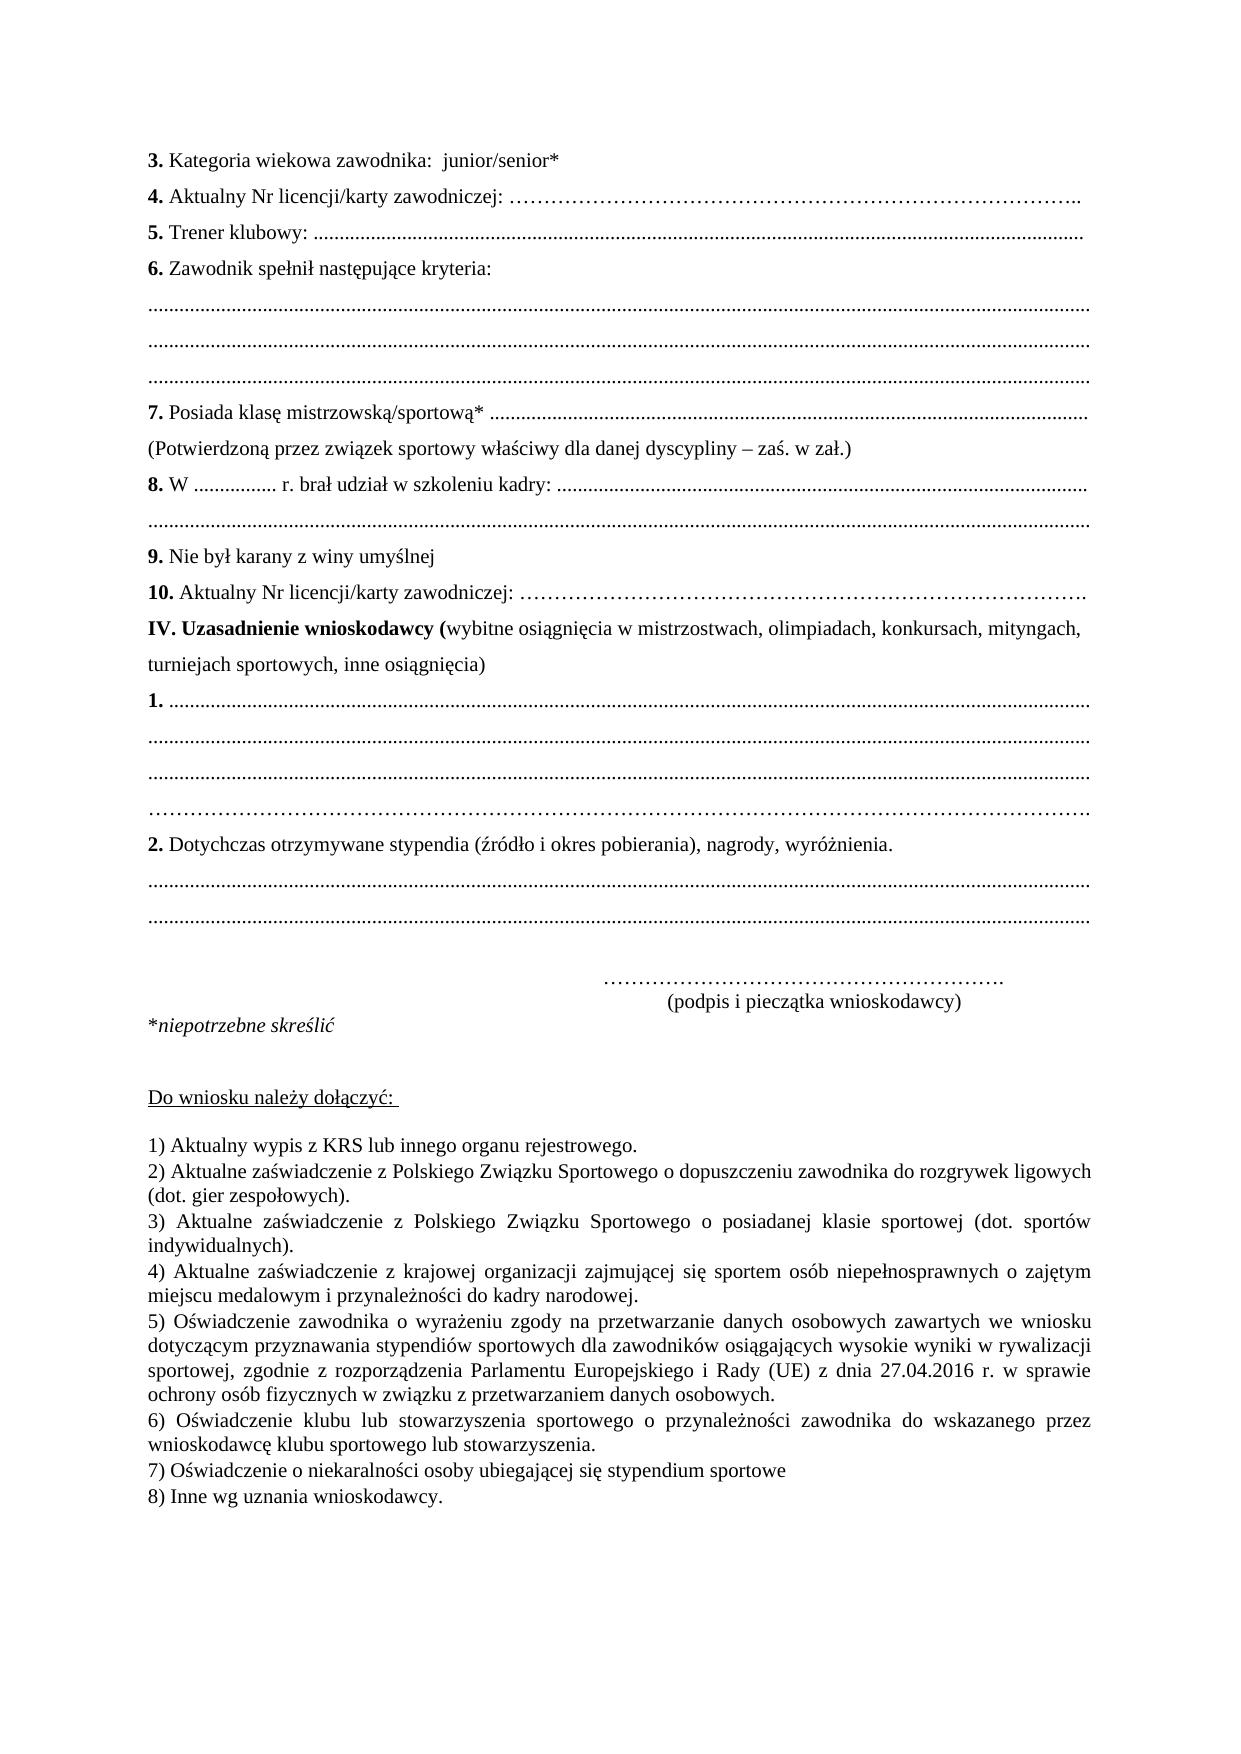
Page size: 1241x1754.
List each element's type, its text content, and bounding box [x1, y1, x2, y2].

text 5. Trener klubowy: .................................................................................................................................................... [148, 220, 1093, 244]
text …………………………………………………. [148, 964, 1093, 989]
text 3) Aktualne zaświadczenie z Polskiego Związku Sportowego o posiadanej klasie sportowej (dot. sportów indywidualnych). [148, 1209, 1093, 1257]
text 2. Dotychczas otrzymywane stypendia (źródło i okres pobierania), nagrody, wyróżnienia. [148, 832, 1093, 856]
text ..................................................................................................................................................................................... [148, 868, 1093, 892]
text (podpis i pieczątka wnioskodawcy) [148, 989, 1093, 1013]
text (Potwierdzoną przez związek sportowy właściwy dla danej dyscypliny – zaś. w zał.) [148, 436, 1093, 460]
text 6) Oświadczenie klubu lub stowarzyszenia sportowego o przynależności zawodnika do wskazanego przez wnioskodawcę klubu sportowego lub stowarzyszenia. [148, 1408, 1093, 1456]
text IV. Uzasadnienie wnioskodawcy (wybitne osiągnięcia w mistrzostwach, olimpiadach, konkursach, mityngach, turniejach sportowych, inne osiągnięcia) [148, 616, 1093, 676]
text 2) Aktualne zaświadczenie z Polskiego Związku Sportowego o dopuszczeniu zawodnika do rozgrywek ligowych (dot. gier zespołowych). [148, 1159, 1093, 1207]
text ..................................................................................................................................................................................... [148, 760, 1093, 784]
text 10. Aktualny Nr licencji/karty zawodniczej: ………………………………………………………………………. [148, 580, 1093, 604]
text ………………………………………………………………………………………………………………………. [148, 796, 1093, 820]
text ..................................................................................................................................................................................... [148, 904, 1093, 928]
text ............................................................................................................................................................................................................................................................................................................................................................................................................................................................................................................................................................... [148, 292, 1093, 388]
text 7) Oświadczenie o niekaralności osoby ubiegającej się stypendium sportowe [148, 1458, 1093, 1482]
text ..................................................................................................................................................................................... [148, 508, 1093, 532]
text 1) Aktualny wypis z KRS lub innego organu rejestrowego. [148, 1133, 1093, 1157]
text 5) Oświadczenie zawodnika o wyrażeniu zgody na przetwarzanie danych osobowych zawartych we wniosku dotyczącym przyznawania stypendiów sportowych dla zawodników osiągających wysokie wyniki w rywalizacji sportowej, zgodnie z rozporządzenia Parlamentu Europejskiego i Rady (UE) z dnia 27.04.2016 r. w sprawie ochrony osób fizycznych w związku z przetwarzaniem danych osobowych. [148, 1309, 1093, 1406]
text 6. Zawodnik spełnił następujące kryteria: [148, 256, 1093, 280]
text 7. Posiada klasę mistrzowską/sportową* ................................................................................................................... [148, 400, 1093, 424]
text 3. Kategoria wiekowa zawodnika: junior/senior* [148, 148, 1093, 172]
text 1. ................................................................................................................................................................................. [148, 688, 1093, 712]
text 4. Aktualny Nr licencji/karty zawodniczej: ……………………………………………………………………….. [148, 184, 1093, 208]
text ..................................................................................................................................................................................... [148, 724, 1093, 748]
text 4) Aktualne zaświadczenie z krajowej organizacji zajmującej się sportem osób niepełnosprawnych o zajętym miejscu medalowym i przynależności do kadry narodowej. [148, 1259, 1093, 1307]
text Do wniosku należy dołączyć: [148, 1085, 1093, 1109]
text 8) Inne wg uznania wnioskodawcy. [148, 1484, 1093, 1508]
text *niepotrzebne skreślić [148, 1013, 1093, 1037]
text 8. W ................ r. brał udział w szkoleniu kadry: ...................................................................................................... [148, 472, 1093, 496]
text 9. Nie był karany z winy umyślnej [148, 544, 1093, 568]
